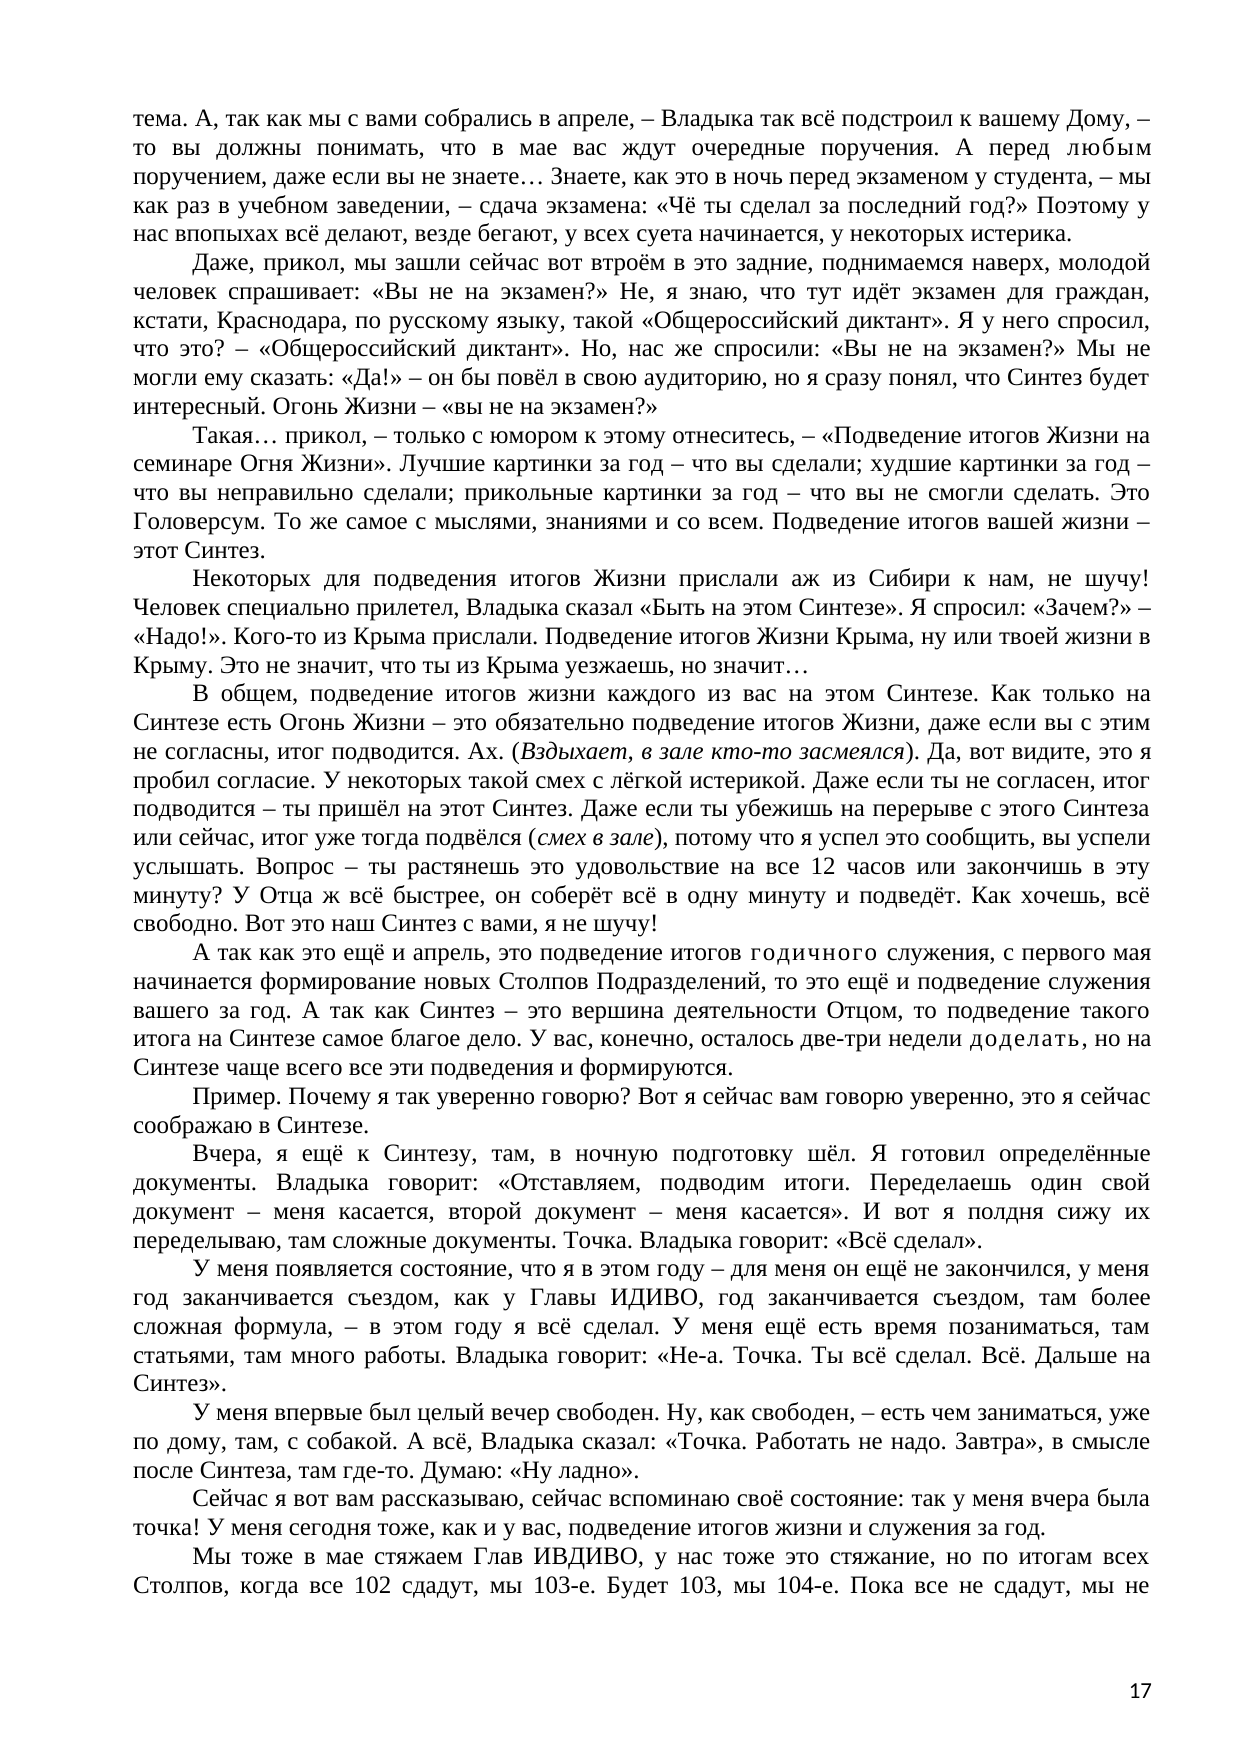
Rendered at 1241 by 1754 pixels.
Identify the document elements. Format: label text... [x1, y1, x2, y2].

text В общем, подведение итогов жизни каждого из вас на этом Синтезе. Как только на Синтезе есть Огонь Жизни – это обязательно подведение итогов Жизни, даже если вы с этим не согласны, итог подводится. Ах. (Вздыхает, в зале кто-то засмеялся). Да, вот видите, это я пробил согласие. У некоторых такой смех с лёгкой истерикой. Даже если ты не согласен, итог подводится – ты пришёл на этот Синтез. Даже если ты убежишь на перерыве с этого Синтеза или сейчас, итог уже тогда подвёлся (смех в зале), потому что я успел это сообщить, вы успели услышать. Вопрос – ты растянешь это удовольствие на все 12 часов или закончишь в эту минуту? У Отца ж всё быстрее, он соберёт всё в одну минуту и подведёт. Как хочешь, всё свободно. Вот это наш Синтез с вами, я не шучу! [133, 678, 1152, 937]
text У меня впервые был целый вечер свободен. Ну, как свободен, – есть чем заниматься, уже по дому, там, с собакой. А всё, Владыка сказал: «Точка. Работать не надо. Завтра», в смысле после Синтеза, там где-то. Думаю: «Ну ладно». [133, 1397, 1152, 1483]
text Сейчас я вот вам рассказываю, сейчас вспоминаю своё состояние: так у меня вчера была точка! У меня сегодня тоже, как и у вас, подведение итогов жизни и служения за год. [133, 1483, 1152, 1541]
text Пример. Почему я так уверенно говорю? Вот я сейчас вам говорю уверенно, это я сейчас соображаю в Синтезе. [133, 1081, 1152, 1138]
text А так как это ещё и апрель, это подведение итогов годичного служения, с первого мая начинается формирование новых Столпов Подразделений, то это ещё и подведение служения вашего за год. А так как Синтез – это вершина деятельности Отцом, то подведение такого итога на Синтезе самое благое дело. У вас, конечно, осталось две-три недели доделать, но на Синтезе чаще всего все эти подведения и формируются. [133, 937, 1152, 1081]
text Такая… прикол, – только с юмором к этому отнеситесь, – «Подведение итогов Жизни на семинаре Огня Жизни». Лучшие картинки за год – что вы сделали; худшие картинки за год – что вы неправильно сделали; прикольные картинки за год – что вы не смогли сделать. Это Головерсум. То же самое с мыслями, знаниями и со всем. Подведение итогов вашей жизни – этот Синтез. [133, 420, 1152, 563]
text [133, 1541, 1152, 1598]
text Вчера, я ещё к Синтезу, там, в ночную подготовку шёл. Я готовил определённые документы. Владыка говорит: «Отставляем, подводим итоги. Переделаешь один свой документ – меня касается, второй документ – меня касается». И вот я полдня сижу их переделываю, там сложные документы. Точка. Владыка говорит: «Всё сделал». [133, 1138, 1152, 1253]
text У меня появляется состояние, что я в этом году – для меня он ещё не закончился, у меня год заканчивается съездом, как у Главы ИДИВО, год заканчивается съездом, там более сложная формула, – в этом году я всё сделал. У меня ещё есть время позаниматься, там статьями, там много работы. Владыка говорит: «Не-а. Точка. Ты всё сделал. Всё. Дальше на Синтез». [133, 1253, 1152, 1397]
text Даже, прикол, мы зашли сейчас вот втроём в это задние, поднимаемся наверх, молодой человек спрашивает: «Вы не на экзамен?» Не, я знаю, что тут идёт экзамен для граждан, кстати, Краснодара, по русскому языку, такой «Общероссийский диктант». Я у него спросил, что это? – «Общероссийский диктант». Но, нас же спросили: «Вы не на экзамен?» Мы не могли ему сказать: «Да!» – он бы повёл в свою аудиторию, но я сразу понял, что Синтез будет интересный. Огонь Жизни – «вы не на экзамен?» [133, 247, 1152, 420]
text Некоторых для подведения итогов Жизни прислали аж из Сибири к нам, не шучу! Человек специально прилетел, Владыка сказал «Быть на этом Синтезе». Я спросил: «Зачем?» – «Надо!». Кого-то из Крыма прислали. Подведение итогов Жизни Крыма, ну или твоей жизни в Крыму. Это не значит, что ты из Крыма уезжаешь, но значит… [133, 563, 1152, 678]
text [133, 103, 1152, 247]
